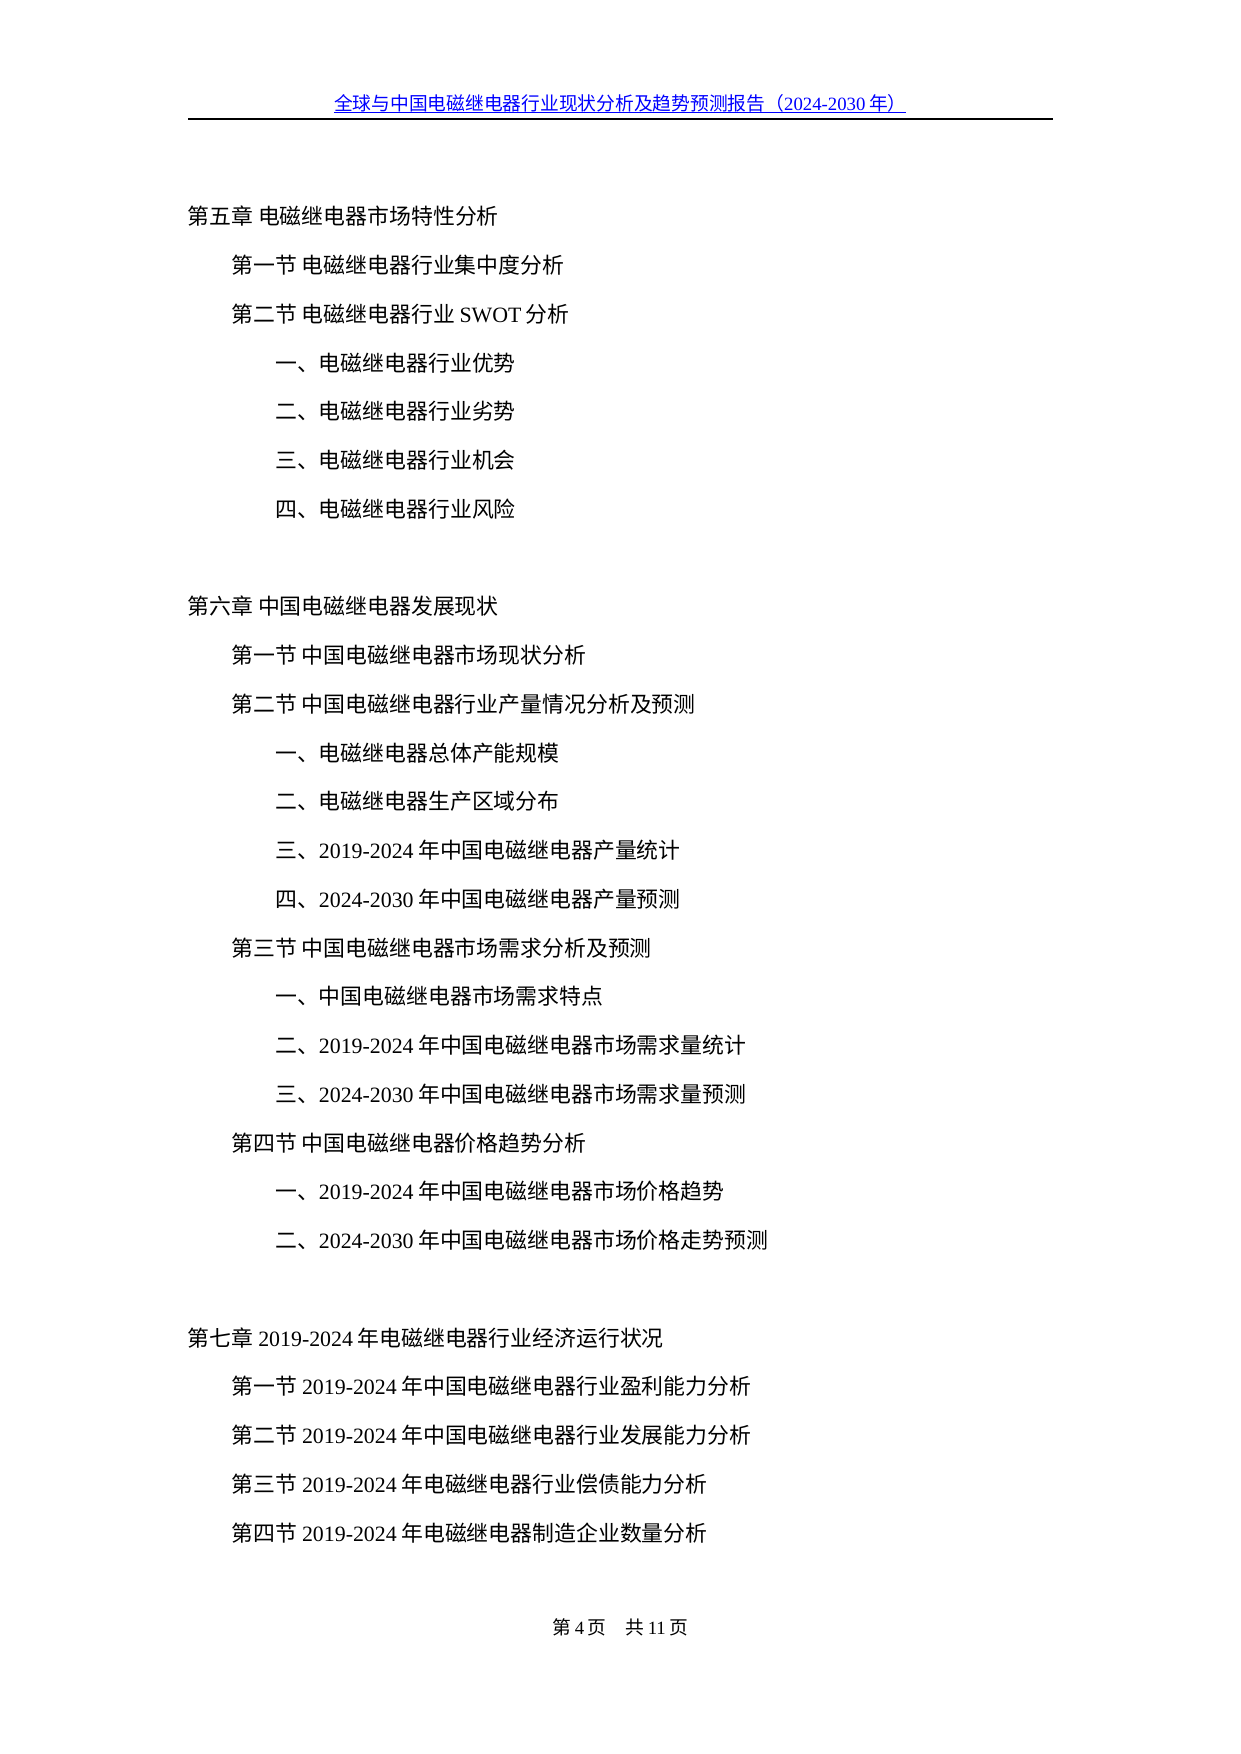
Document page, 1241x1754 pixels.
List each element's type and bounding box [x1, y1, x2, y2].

text [187, 150, 1053, 1548]
